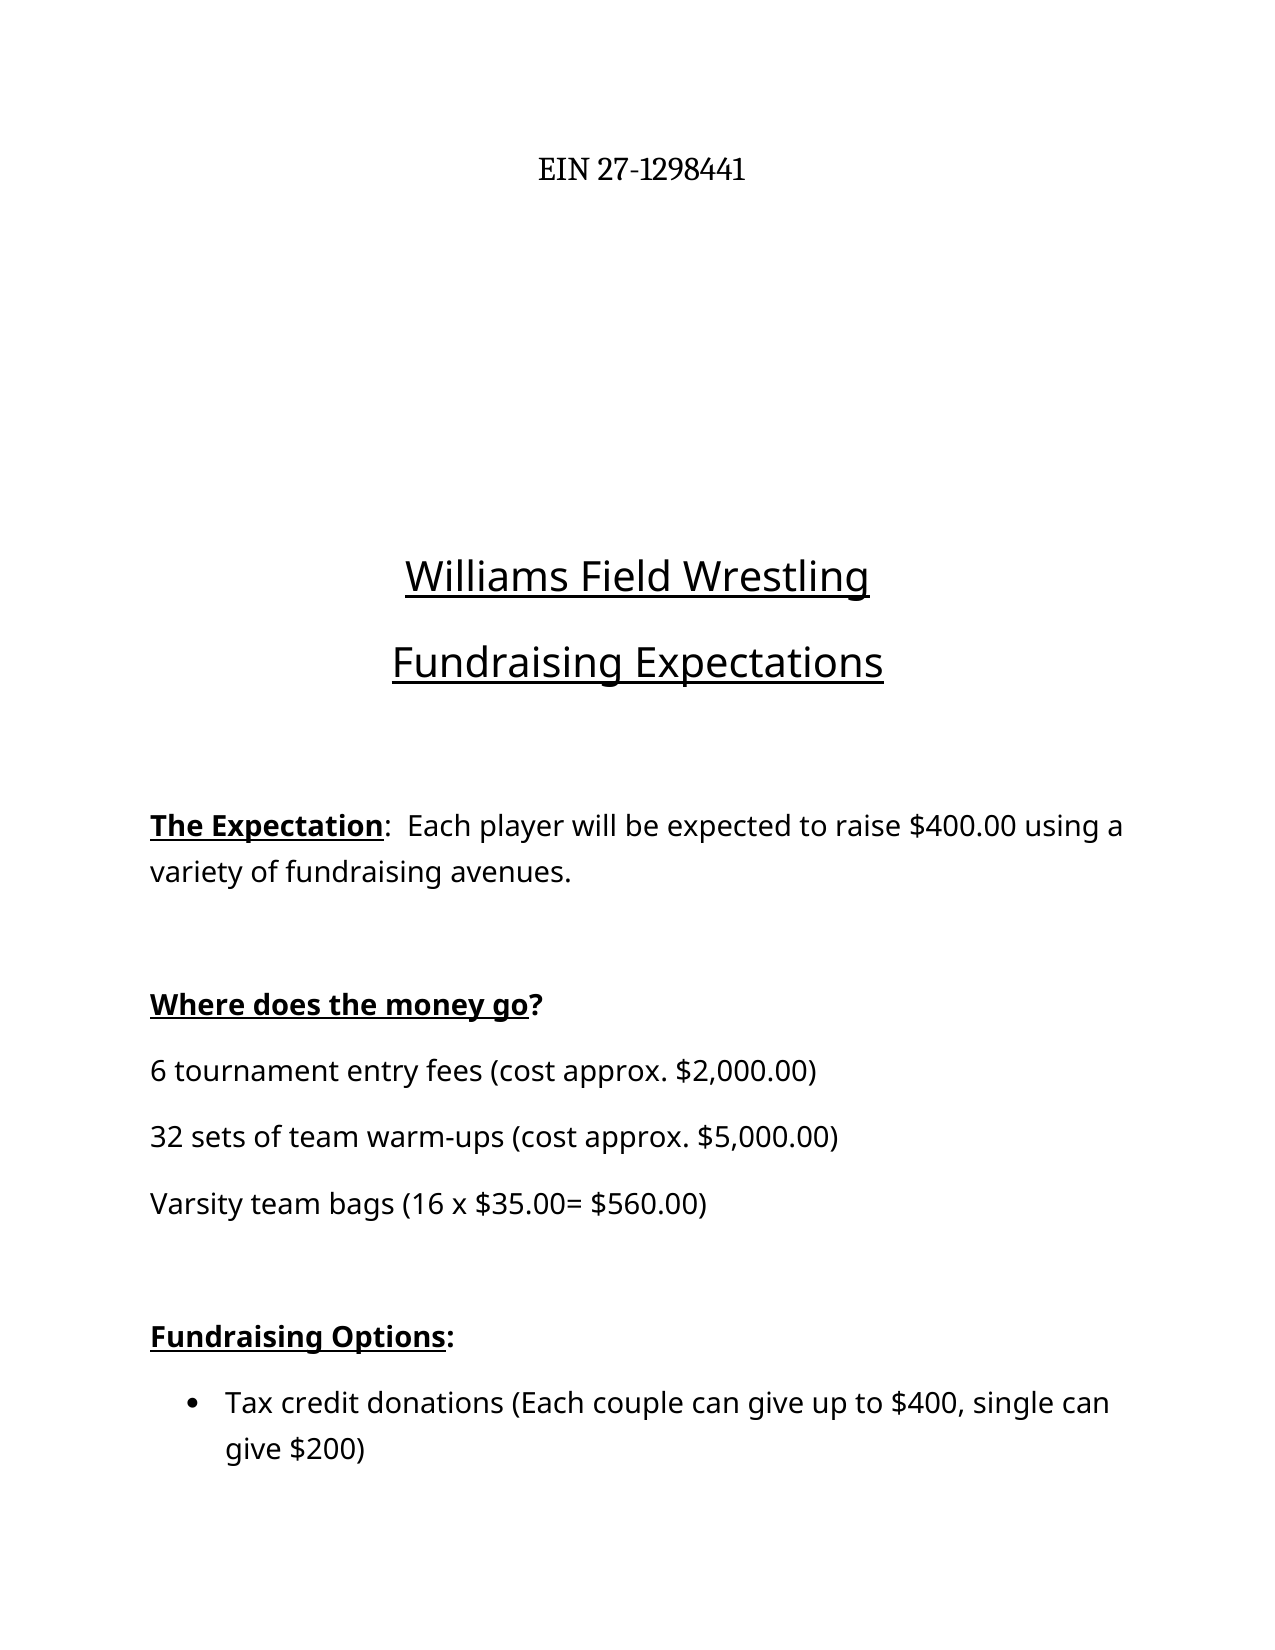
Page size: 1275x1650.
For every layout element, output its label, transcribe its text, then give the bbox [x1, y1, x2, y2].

text 32 sets of team warm-ups (cost approx. $5,000.00) [150, 1117, 1125, 1156]
text Williams Field Wrestling [150, 547, 1125, 604]
text EIN 27-1298441 [150, 150, 1125, 188]
text The Expectation: Each player will be expected to raise $400.00 using a variety of fundraising avenues. [150, 805, 1125, 891]
text 6 tournament entry fees (cost approx. $2,000.00) [150, 1050, 1125, 1090]
text Fundraising Expectations [150, 633, 1125, 690]
list Tax credit donations (Each couple can give up to $400, single can give $200) [187, 1383, 1125, 1468]
text Varsity team bags (16 x $35.00= $560.00) [150, 1183, 1125, 1223]
text Where does the money go? [150, 984, 1125, 1023]
text Fundraising Options: [150, 1316, 1125, 1356]
